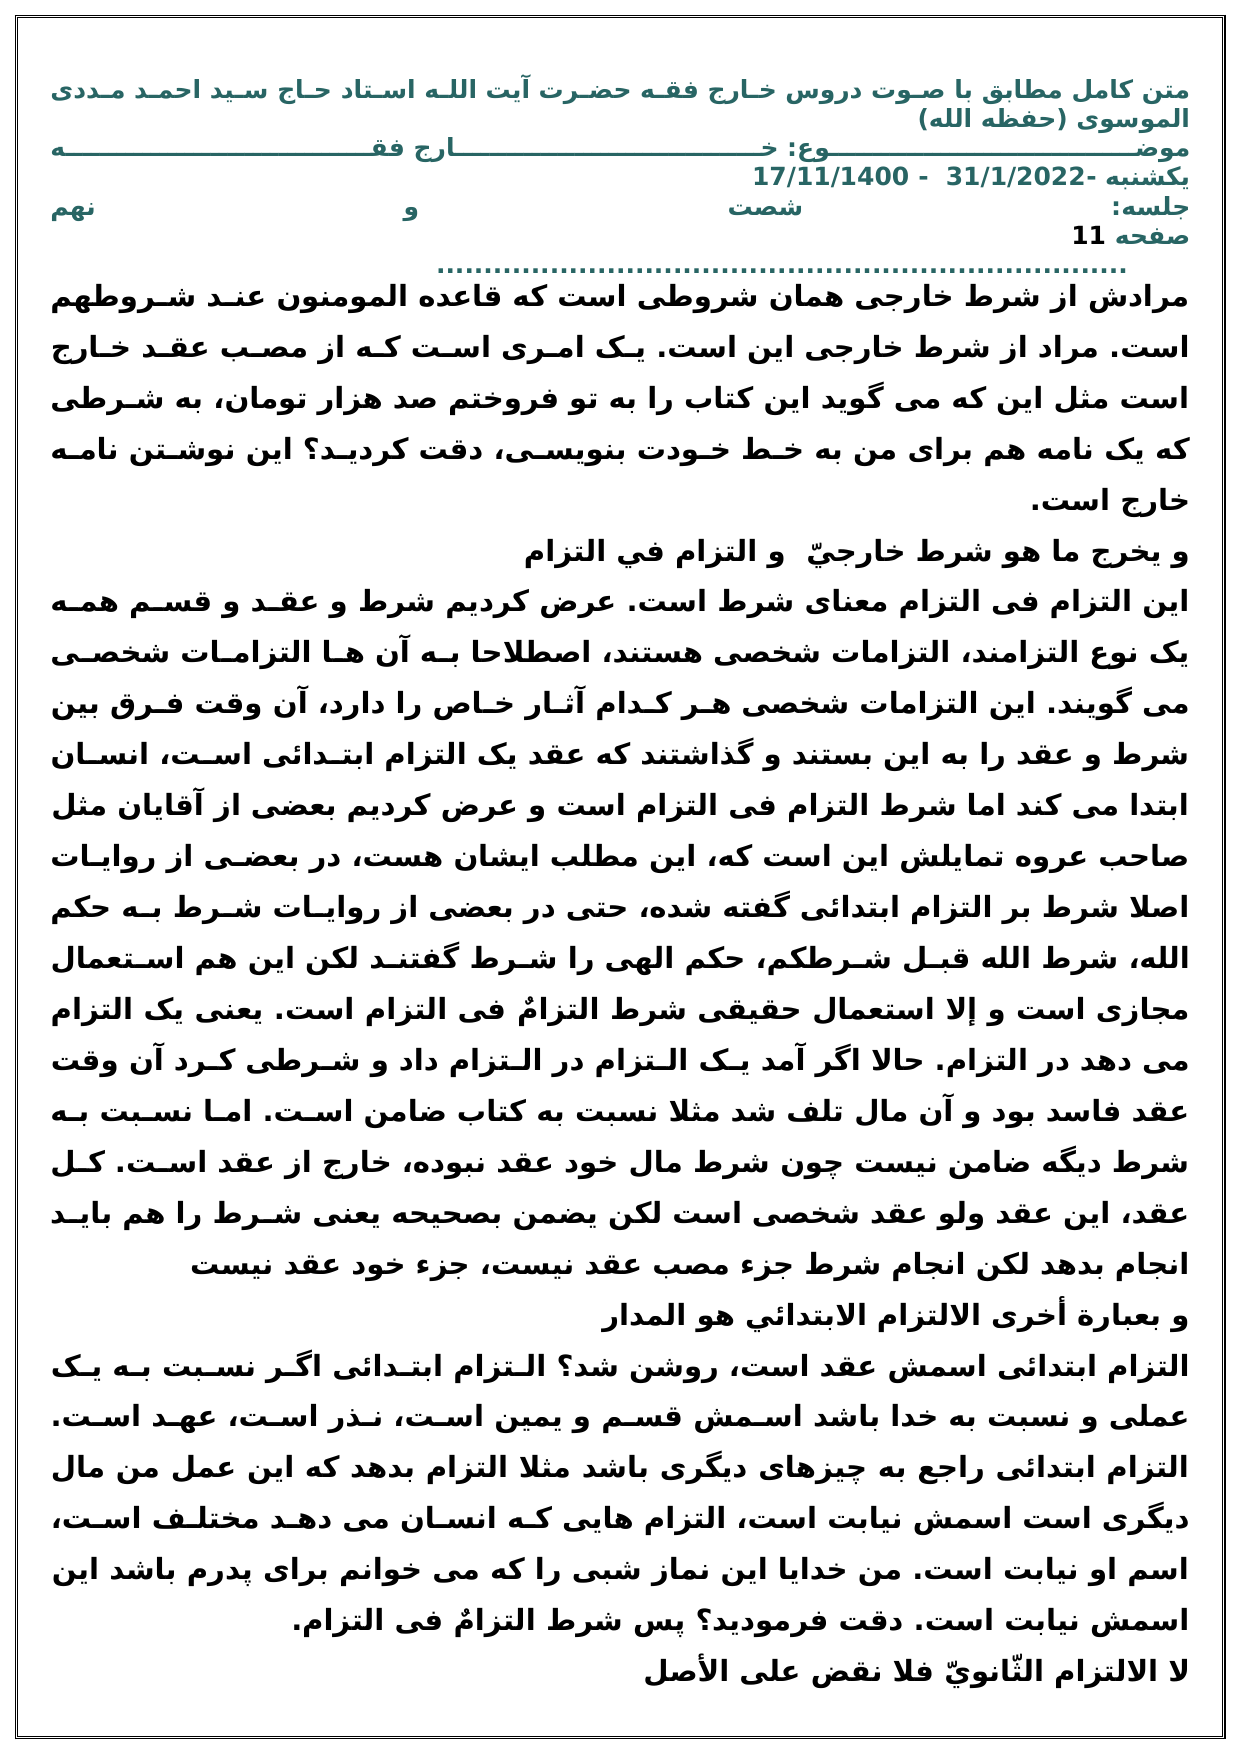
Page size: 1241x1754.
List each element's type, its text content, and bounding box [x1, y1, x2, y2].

text و بعبارة أخرى الالتزام الابتدائي هو المدار [50, 1298, 1190, 1332]
text مرادش از شرط خارجی همان شروطی است که قاعده المومنون عند شروطهم است. مراد از شرط خارجی این است. یک امری است که از مصب عقد خارج است مثل این که می گوید این کتاب را به تو فروختم صد هزار تومان، به شرطی که یک نامه هم برای من به خط خودت بنویسی، دقت کردید؟ این نوشتن نامه خارج است. [50, 279, 1190, 517]
text لا الالتزام الثّانويّ فلا نقض على الأصل [50, 1654, 1190, 1688]
text و يخرج ما هو شرط خارجيّ و التزام في التزام‌ [50, 534, 1190, 568]
text این التزام فی التزام معنای شرط است. عرض کردیم شرط و عقد و قسم همه یک نوع التزامند، التزامات شخصی هستند، اصطلاحا به آن ها التزامات شخصی می گویند. این التزامات شخصی هر کدام آثار خاص را دارد، آن وقت فرق بین شرط و عقد را به این بستند و گذاشتند که عقد یک التزام ابتدائی است، انسان ابتدا می کند اما شرط التزام فی التزام است و عرض کردیم بعضی از آقایان مثل صاحب عروه تمایلش این است که، این مطلب ایشان هست، در بعضی از روایات اصلا شرط بر التزام ابتدائی گفته شده، حتی در بعضی از روایات شرط به حکم الله، شرط الله قبل شرطکم، حکم الهی را شرط گفتند لکن این هم استعمال مجازی است و إلا استعمال حقیقی شرط التزامٌ فی التزام است. یعنی یک التزام می دهد در التزام. حالا اگر آمد یک التزام در التزام داد و شرطی کرد آن وقت عقد فاسد بود و آن مال تلف شد مثلا نسبت به کتاب ضامن است. اما نسبت به شرط دیگه ضامن نیست چون شرط مال خود عقد نبوده، خارج از عقد است. کل عقد، این عقد ولو عقد شخصی است لکن یضمن بصحیحه یعنی شرط را هم باید انجام بدهد لکن انجام شرط جزء مصب عقد نیست، جزء خود عقد نیست [50, 585, 1190, 1281]
text التزام ابتدائی اسمش عقد است، روشن شد؟ التزام ابتدائی اگر نسبت به یک عملی و نسبت به خدا باشد اسمش قسم و یمین است، نذر است، عهد است. التزام ابتدائی راجع به چیزهای دیگری باشد مثلا التزام بدهد که این عمل من مال دیگری است اسمش نیابت است، التزام هایی که انسان می دهد مختلف است، اسم او نیابت است. من خدایا این نماز شبی را که می خوانم برای پدرم باشد این اسمش نیابت است. دقت فرمودید؟ پس شرط التزامٌ فی التزام. [50, 1349, 1190, 1637]
